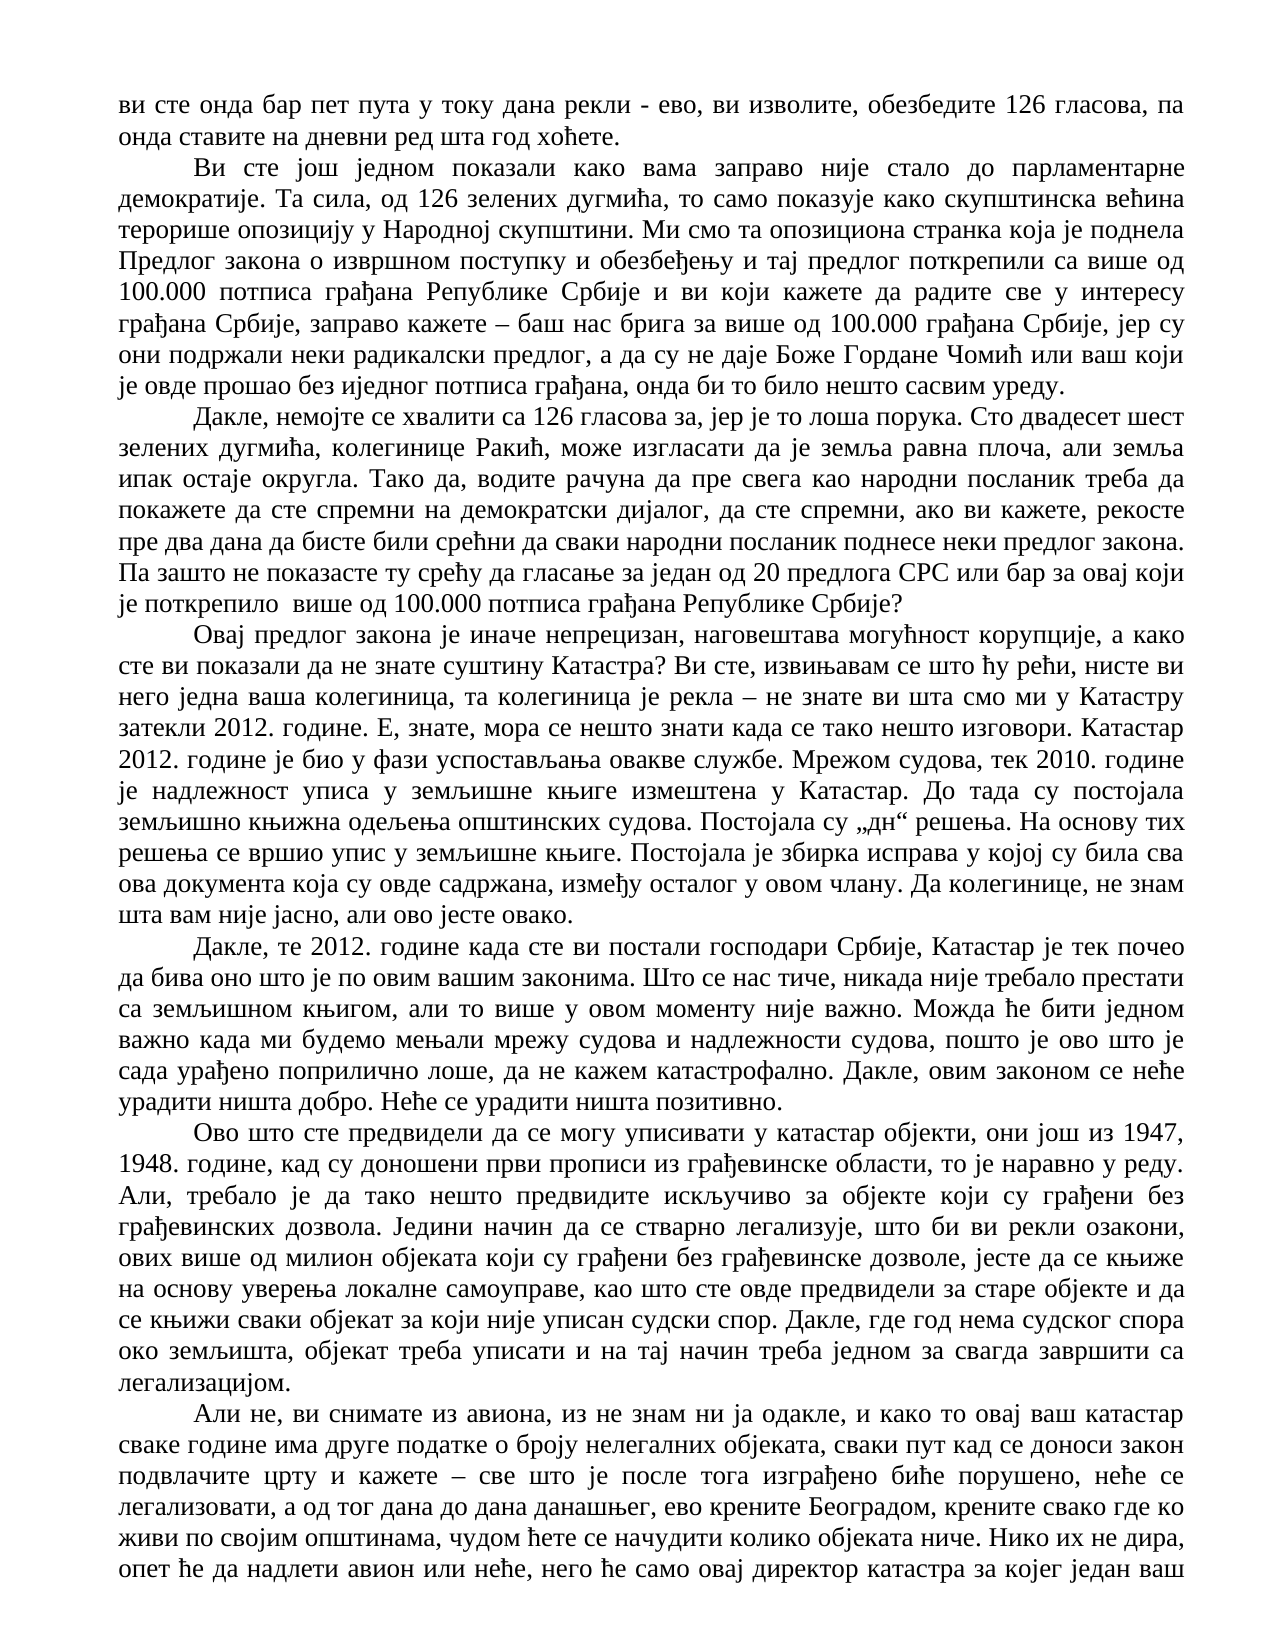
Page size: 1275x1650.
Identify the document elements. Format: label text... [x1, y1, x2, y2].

text Дакле, те 2012. године када сте ви постали господари Србије, Катастар је тек почео да бива оно што је по овим вашим законима. Што се нас тиче, никада није требало престати са земљишном књигом, али то више у овом моменту није важно. Можда ће бити једном важно када ми будемо мењали мрежу судова и надлежности судова, пошто је ово што је сада урађено поприлично лоше, да не кажем катастрофално. Дакле, овим законом се неће урадити ништа добро. Неће се урадити ништа позитивно. [118, 929, 1186, 1116]
text Дакле, немојте се хвалити са 126 гласова за, јер је то лоша порука. Сто двадесет шест зелених дугмића, колегинице Ракић, може изгласати да је земља равна плоча, али земља ипак остаје округла. Тако да, водите рачуна да пре свега као народни посланик треба да покажете да сте спремни на демократски дијалог, да сте спремни, ако ви кажете, рекосте пре два дана да бисте били срећни да сваки народни посланик поднесе неки предлог закона. Па зашто не показасте ту срећу да гласање за један од 20 предлога СРС или бар за овај који је поткрепило више од 100.000 потписа грађана Републике Србије? [118, 400, 1186, 618]
text Ви сте још једном показали како вама заправо није стало до парламентарне демократије. Та сила, од 126 зелених дугмића, то само показује како скупштинска већина терорише опозицију у Народној скупштини. Ми смо та опозициона странка која је поднела Предлог закона о извршном поступку и обезбеђењу и тај предлог поткрепили са више од 100.000 потписа грађана Републике Србије и ви који кажете да радите све у интересу грађана Србије, заправо кажете – баш нас брига за више од 100.000 грађана Србије, јер су они подржали неки радикалски предлог, а да су не даје Боже Гордане Чомић или ваш који је овде прошао без иједног потписа грађана, онда би то било нешто сасвим уреду. [118, 151, 1186, 400]
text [118, 1397, 1186, 1584]
text Ово што сте предвидели да се могу уписивати у катастар објекти, они још из 1947, 1948. године, кад су доношени први прописи из грађевинске области, то је наравно у реду. Али, требало је да тако нешто предвидите искључиво за објекте који су грађени без грађевинских дозвола. Једини начин да се стварно легализује, што би ви рекли озакони, ових више од милион објеката који су грађени без грађевинске дозволе, јесте да се књиже на основу уверења локалне самоуправе, као што сте овде предвидели за старе објекте и да се књижи сваки објекат за који није уписан судски спор. Дакле, где год нема судског спора око земљишта, објекат треба уписати и на тај начин треба једном за свагда завршити са легализацијом. [118, 1116, 1186, 1397]
text Овај предлог закона је иначе непрецизан, наговештава могућност корупције, а како сте ви показали да не знате суштину Катастра? Ви сте, извињавам се што ћу рећи, нисте ви него једна ваша колегиница, та колегиница је рекла – не знате ви шта смо ми у Катастру затекли 2012. године. Е, знате, мора се нешто знати када се тако нешто изговори. Катастар 2012. године је био у фази успостављања овакве службе. Мрежом судова, тек 2010. године је надлежност уписа у земљишне књиге измештена у Катастар. До тада су постојала земљишно књижна одељења општинских судова. Постојала су „дн“ решења. На основу тих решења се вршио упис у земљишне књиге. Постојала је збирка исправа у којој су била сва ова документа која су овде садржана, између осталог у овом члану. Да колегинице, не знам шта вам није јасно, али ово јесте овако. [118, 618, 1186, 929]
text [118, 89, 1186, 151]
